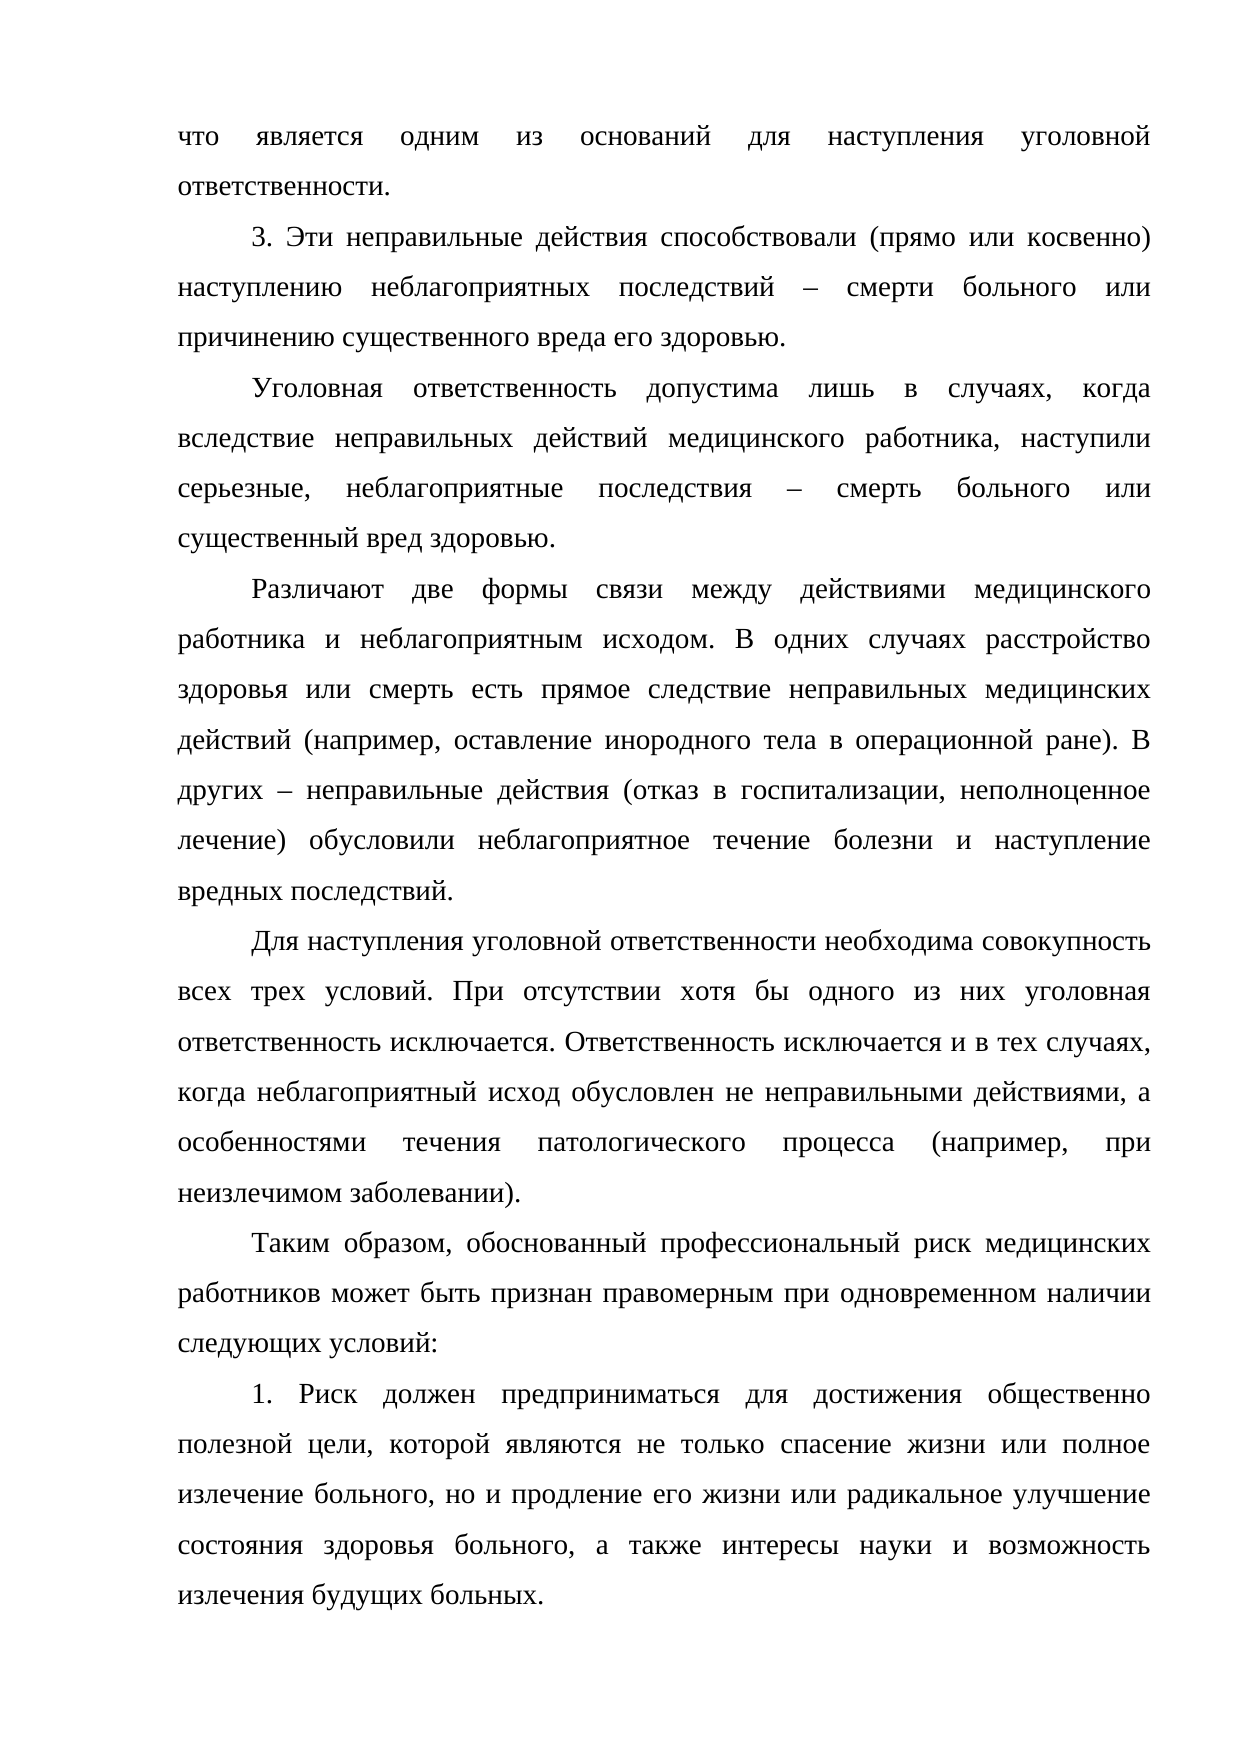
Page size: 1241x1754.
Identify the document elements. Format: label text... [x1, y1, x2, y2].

text Различают две формы связи между действиями медицинского работника и неблагоприятным исходом. В одних случаях расстройство здоровья или смерть есть прямое следствие неправильных медицинских действий (например, оставление инородного тела в операционной ране). В других – неправильные действия (отказ в госпитализации, неполноценное лечение) обусловили неблагоприятное течение болезни и наступление вредных последствий. [177, 571, 1152, 906]
text Таким образом, обоснованный профессиональный риск медицинских работников может быть признан правомерным при одновременном наличии следующих условий: [177, 1225, 1152, 1359]
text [177, 118, 1152, 202]
text 3. Эти неправильные действия способствовали (прямо или косвенно) наступлению неблагоприятных последствий – смерти больного или причинению существенного вреда его здоровью. [177, 219, 1152, 353]
text Для наступления уголовной ответственности необходима совокупность всех трех условий. При отсутствии хотя бы одного из них уголовная ответственность исключается. Ответственность исключается и в тех случаях, когда неблагоприятный исход обусловлен не неправильными действиями, а особенностями течения патологического процесса (например, при неизлечимом заболевании). [177, 923, 1152, 1208]
text Уголовная ответственность допустима лишь в случаях, когда вследствие неправильных действий медицинского работника, наступили серьезные, неблагоприятные последствия – смерть больного или существенный вред здоровью. [177, 370, 1152, 554]
text 1. Риск должен предприниматься для достижения общественно полезной цели, которой являются не только спасение жизни или полное излечение больного, но и продление его жизни или радикальное улучшение состояния здоровья больного, а также интересы науки и возможность излечения будущих больных. [177, 1376, 1152, 1611]
